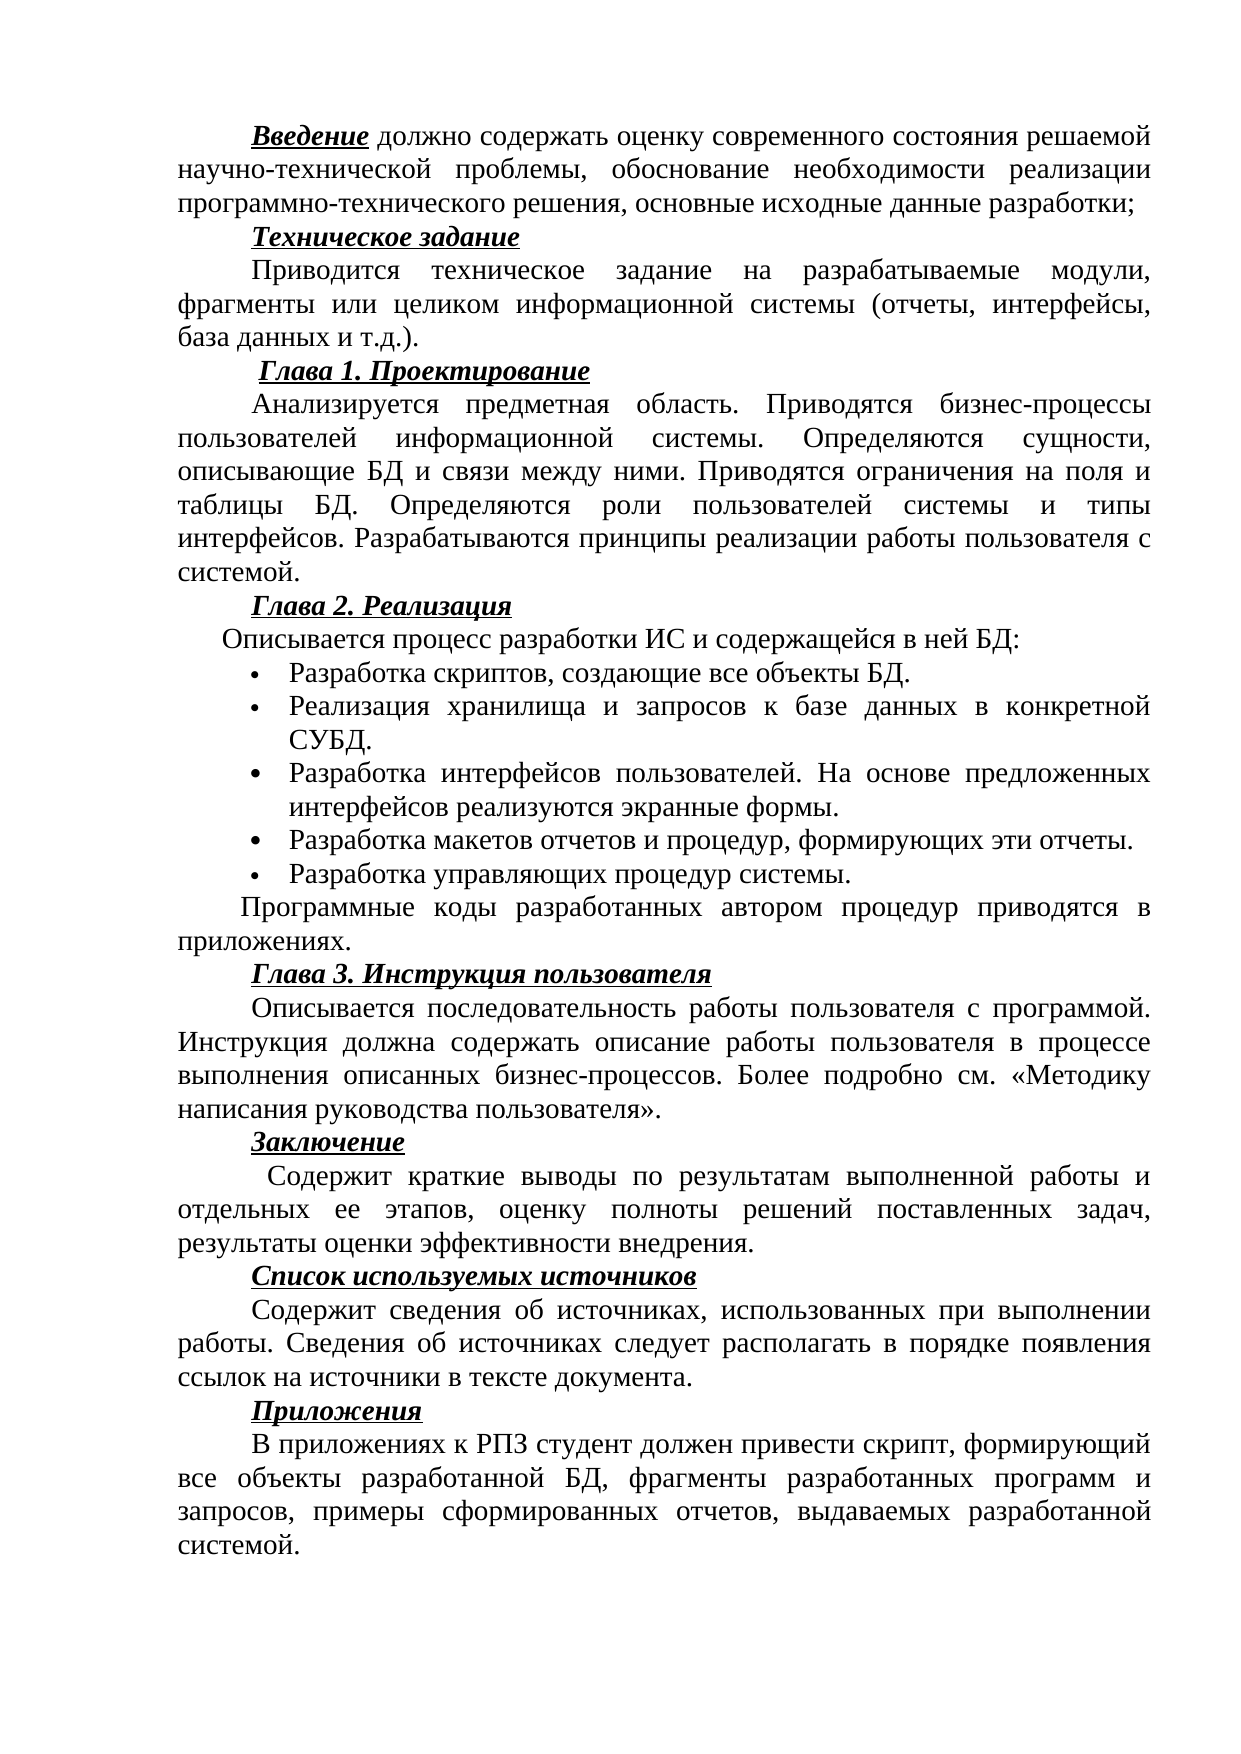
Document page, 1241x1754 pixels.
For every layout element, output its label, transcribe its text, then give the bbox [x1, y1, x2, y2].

text Описывается процесс разработки ИС и содержащейся в ней БД: [177, 621, 1152, 655]
text Глава 3. Инструкция пользователя [177, 957, 1152, 990]
text Содержит сведения об источниках, использованных при выполнении работы. Сведения об источниках следует располагать в порядке появления ссылок на источники в тексте документа. [177, 1292, 1152, 1393]
text Программные коды разработанных автором процедур приводятся в приложениях. [177, 889, 1152, 957]
text Описывается последовательность работы пользователя с программой. Инструкция должна содержать описание работы пользователя в процессе выполнения описанных бизнес-процессов. Более подробно см. «Методику написания руководства пользователя». [177, 990, 1152, 1124]
text Введение должно содержать оценку современного состояния решаемой научно-технической проблемы, обоснование необходимости реализации программно-технического решения, основные исходные данные разработки; [177, 118, 1152, 219]
text Анализируется предметная область. Приводятся бизнес-процессы пользователей информационной системы. Определяются сущности, описывающие БД и связи между ними. Приводятся ограничения на поля и таблицы БД. Определяются роли пользователей системы и типы интерфейсов. Разрабатываются принципы реализации работы пользователя с системой. [177, 386, 1152, 588]
list Разработка скриптов, создающие все объекты БД. [251, 655, 1152, 688]
list Разработка управляющих процедур системы. [251, 856, 1152, 889]
text Список используемых источников [177, 1258, 1152, 1292]
text В приложениях к РПЗ студент должен привести скрипт, формирующий все объекты разработанной БД, фрагменты разработанных программ и запросов, примеры сформированных отчетов, выдаваемых разработанной системой. [177, 1426, 1152, 1560]
text Содержит краткие выводы по результатам выполненной работы и отдельных ее этапов, оценку полноты решений поставленных задач, результаты оценки эффективности внедрения. [177, 1158, 1152, 1258]
list Реализация хранилища и запросов к базе данных в конкретной СУБД. [251, 688, 1152, 755]
text Приложения [177, 1393, 1152, 1426]
text Глава 2. Реализация [177, 588, 1152, 621]
text Техническое задание [177, 219, 1152, 252]
text Приводится техническое задание на разрабатываемые модули, фрагменты или целиком информационной системы (отчеты, интерфейсы, база данных и т.д.). [177, 252, 1152, 353]
text Глава 1. Проектирование [177, 353, 1152, 386]
list Разработка макетов отчетов и процедур, формирующих эти отчеты. [251, 822, 1152, 856]
list Разработка интерфейсов пользователей. На основе предложенных интерфейсов реализуются экранные формы. [251, 755, 1152, 822]
text Заключение [177, 1124, 1152, 1158]
